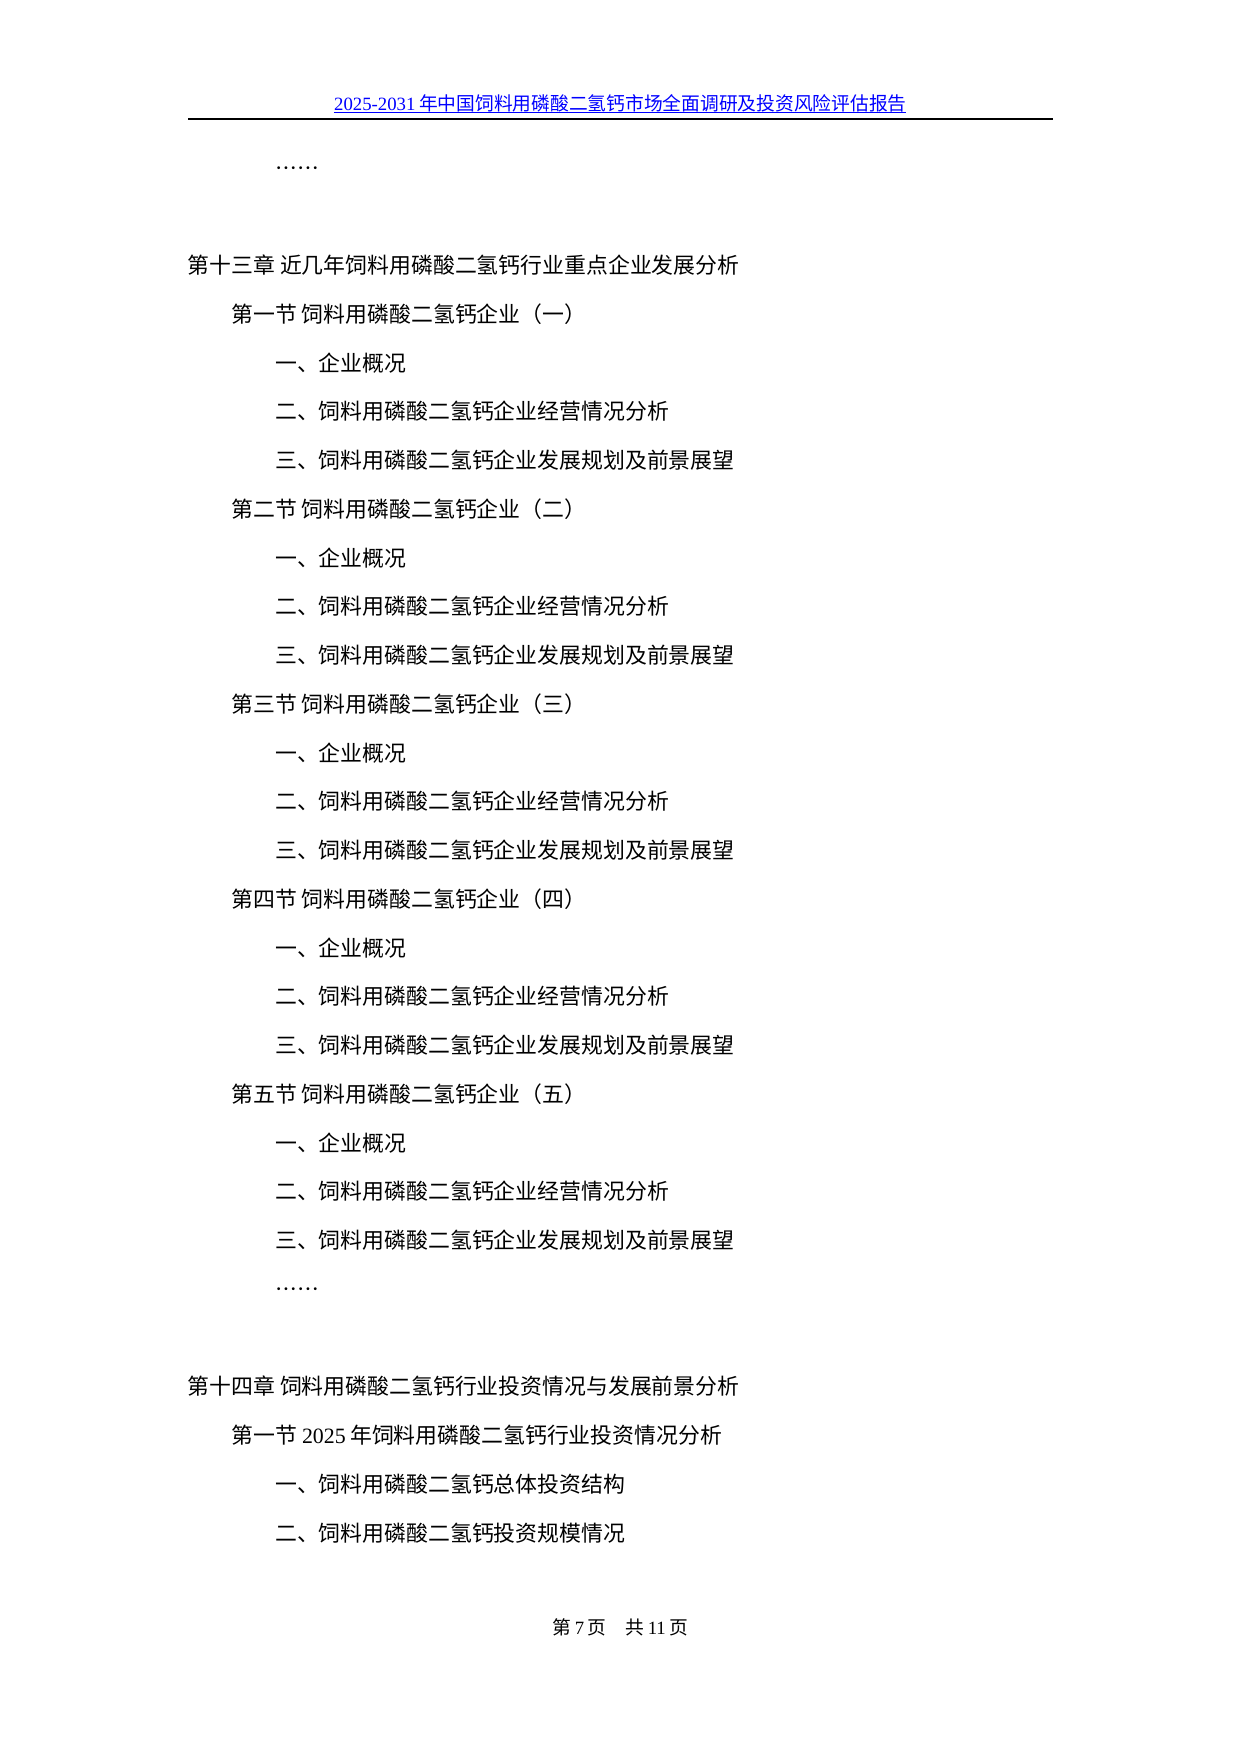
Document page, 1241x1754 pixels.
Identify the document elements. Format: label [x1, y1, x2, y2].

text [187, 150, 1053, 1548]
